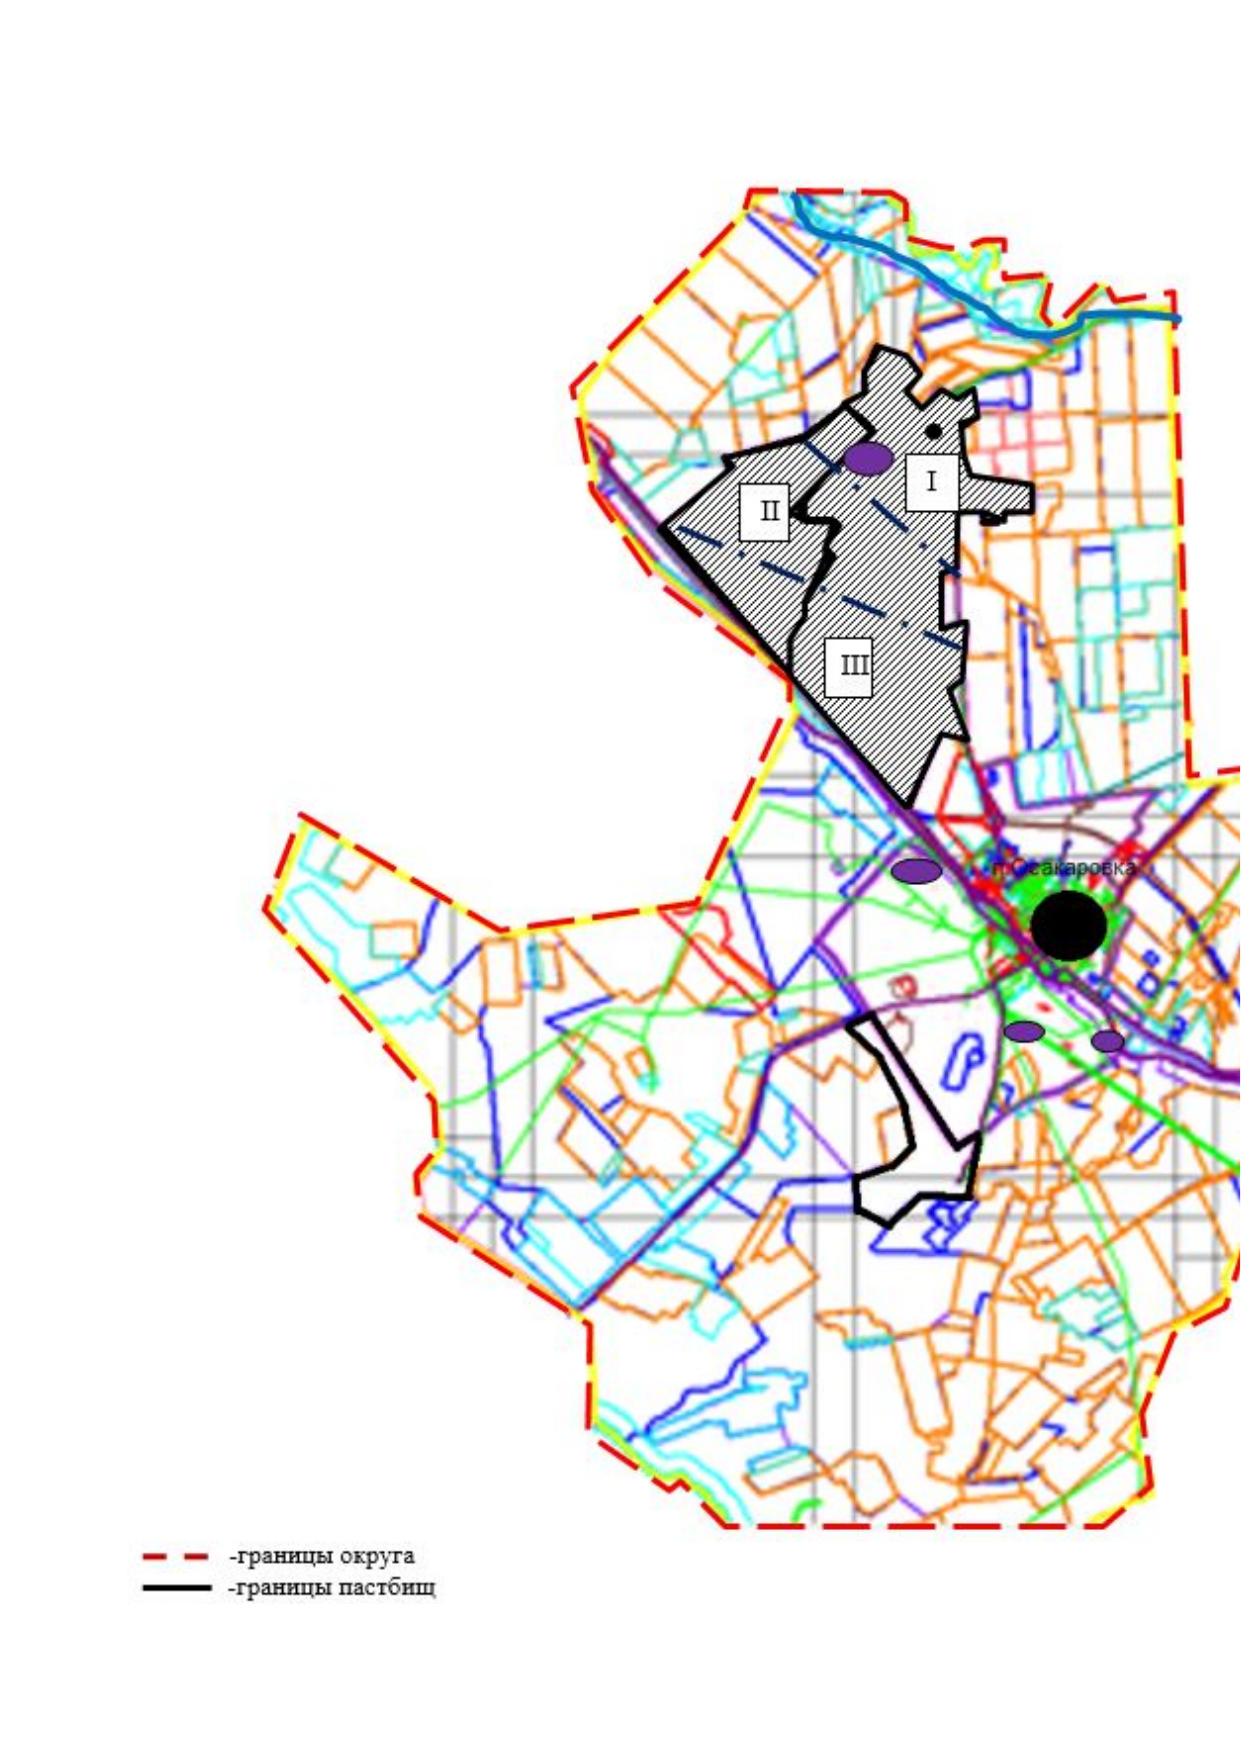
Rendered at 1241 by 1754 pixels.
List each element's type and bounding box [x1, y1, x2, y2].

picture [112, 150, 1241, 1604]
